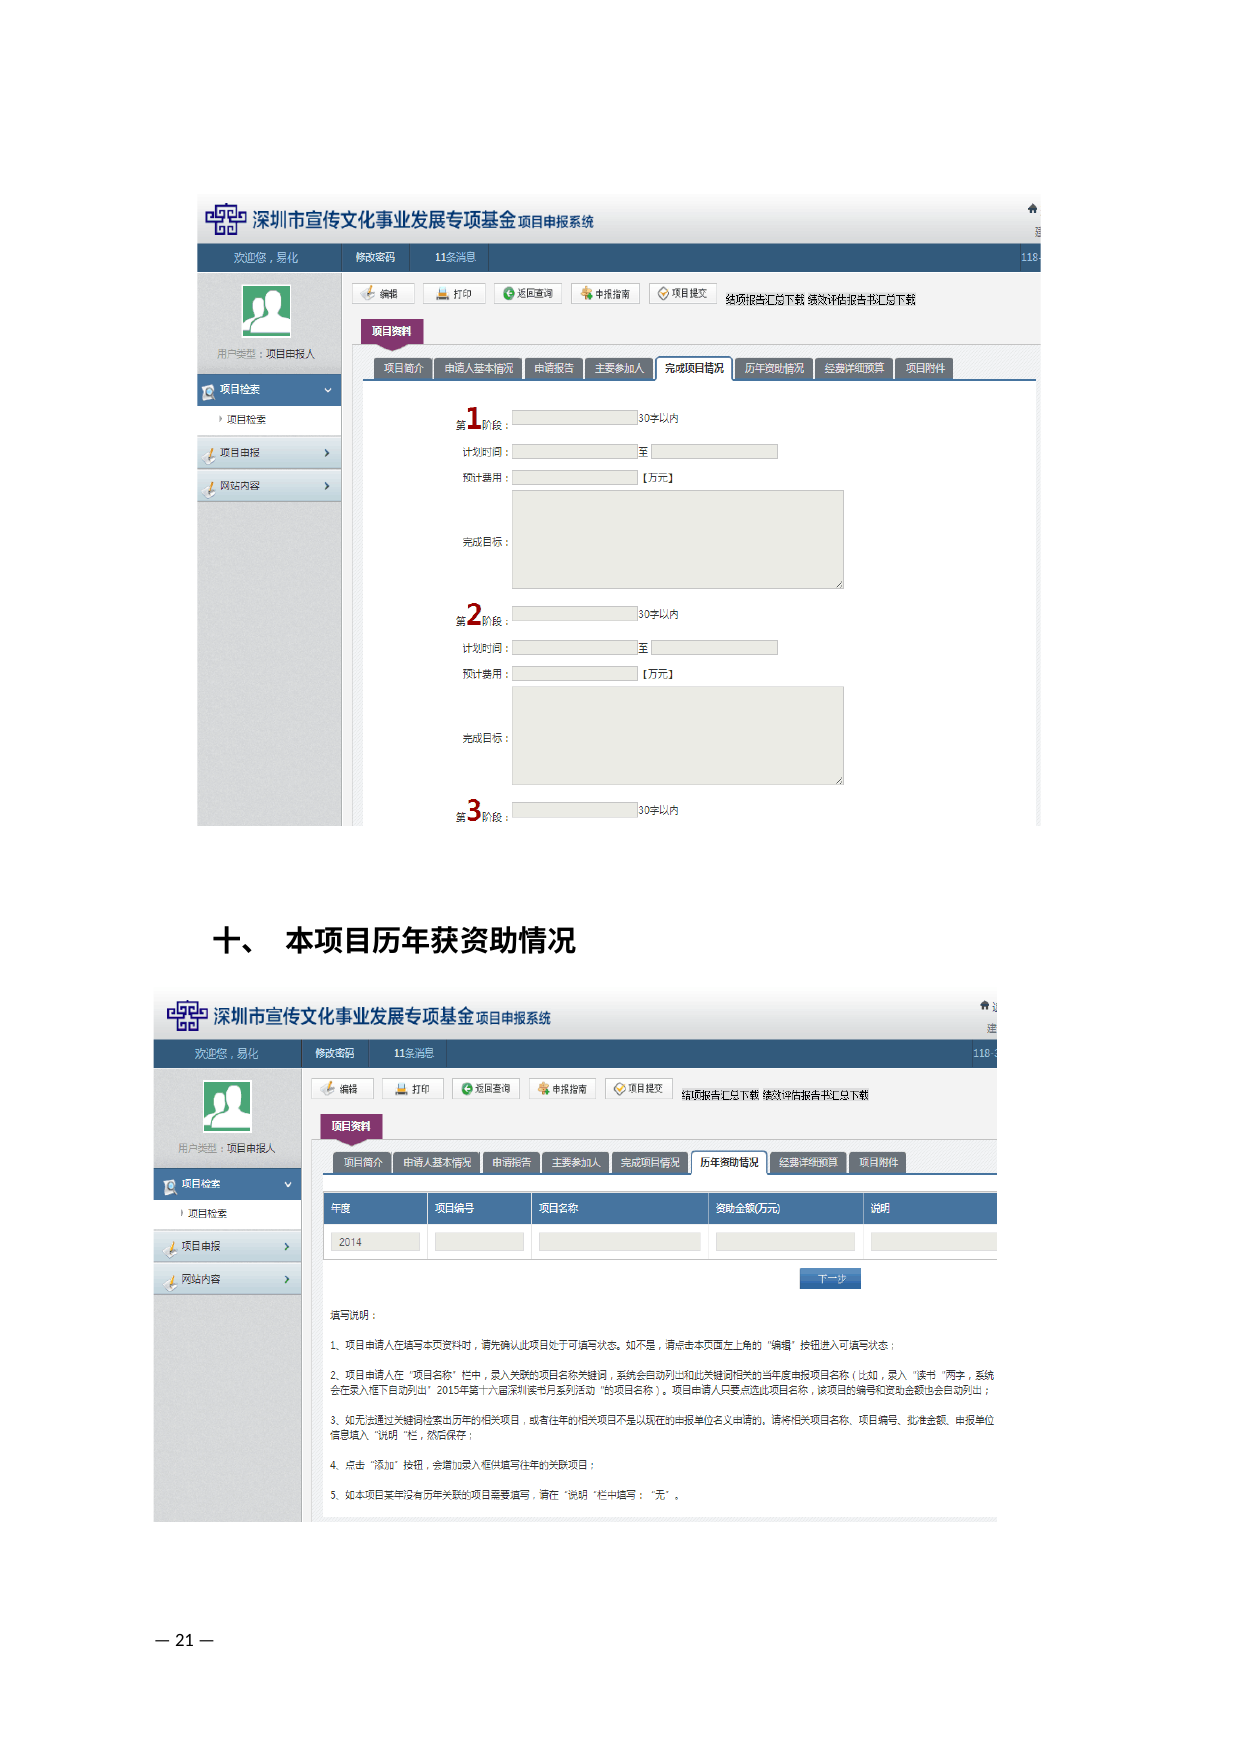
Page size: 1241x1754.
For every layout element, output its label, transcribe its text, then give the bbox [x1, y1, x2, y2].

picture [153, 987, 997, 1522]
list 本项目历年获资助情况 [153, 907, 1087, 972]
picture [197, 194, 1041, 826]
